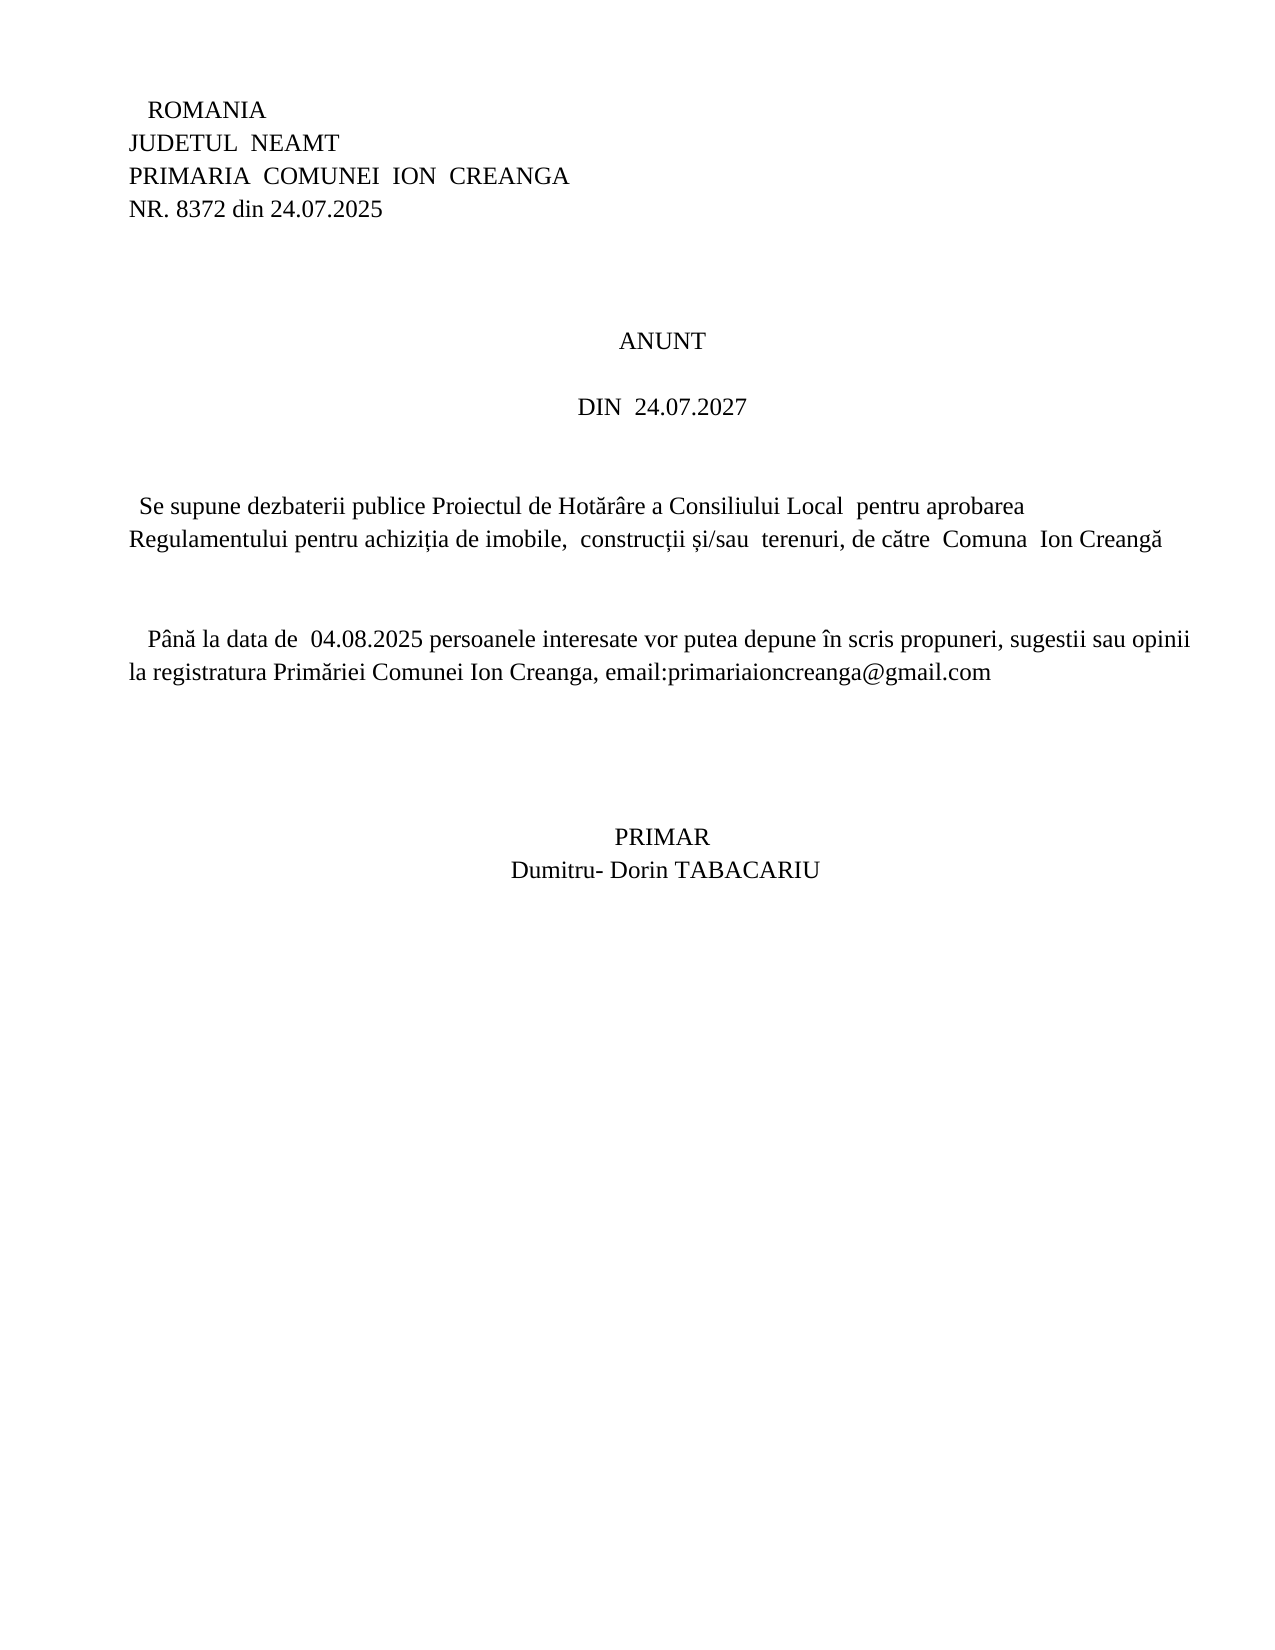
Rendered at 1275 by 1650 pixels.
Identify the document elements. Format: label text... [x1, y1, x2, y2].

text NR. 8372 din 24.07.2025 [128, 194, 1196, 223]
text PRIMAR [128, 822, 1196, 851]
text ANUNT [128, 326, 1196, 355]
text Până la data de 04.08.2025 persoanele interesate vor putea depune în scris propuneri, sugestii sau opinii la registratura Primăriei Comunei Ion Creanga, email:primariaioncreanga@gmail.com [128, 624, 1196, 686]
text JUDETUL NEAMT [128, 128, 1196, 157]
text PRIMARIA COMUNEI ION CREANGA [128, 161, 1196, 190]
text Dumitru- Dorin TABACARIU [128, 855, 1196, 884]
text DIN 24.07.2027 [128, 392, 1196, 421]
text ROMANIA [128, 95, 1196, 124]
text Se supune dezbaterii publice Proiectul de Hotărâre a Consiliului Local pentru aprobarea Regulamentului pentru achiziția de imobile, construcții și/sau terenuri, de către Comuna Ion Creangă [76, 491, 1171, 553]
